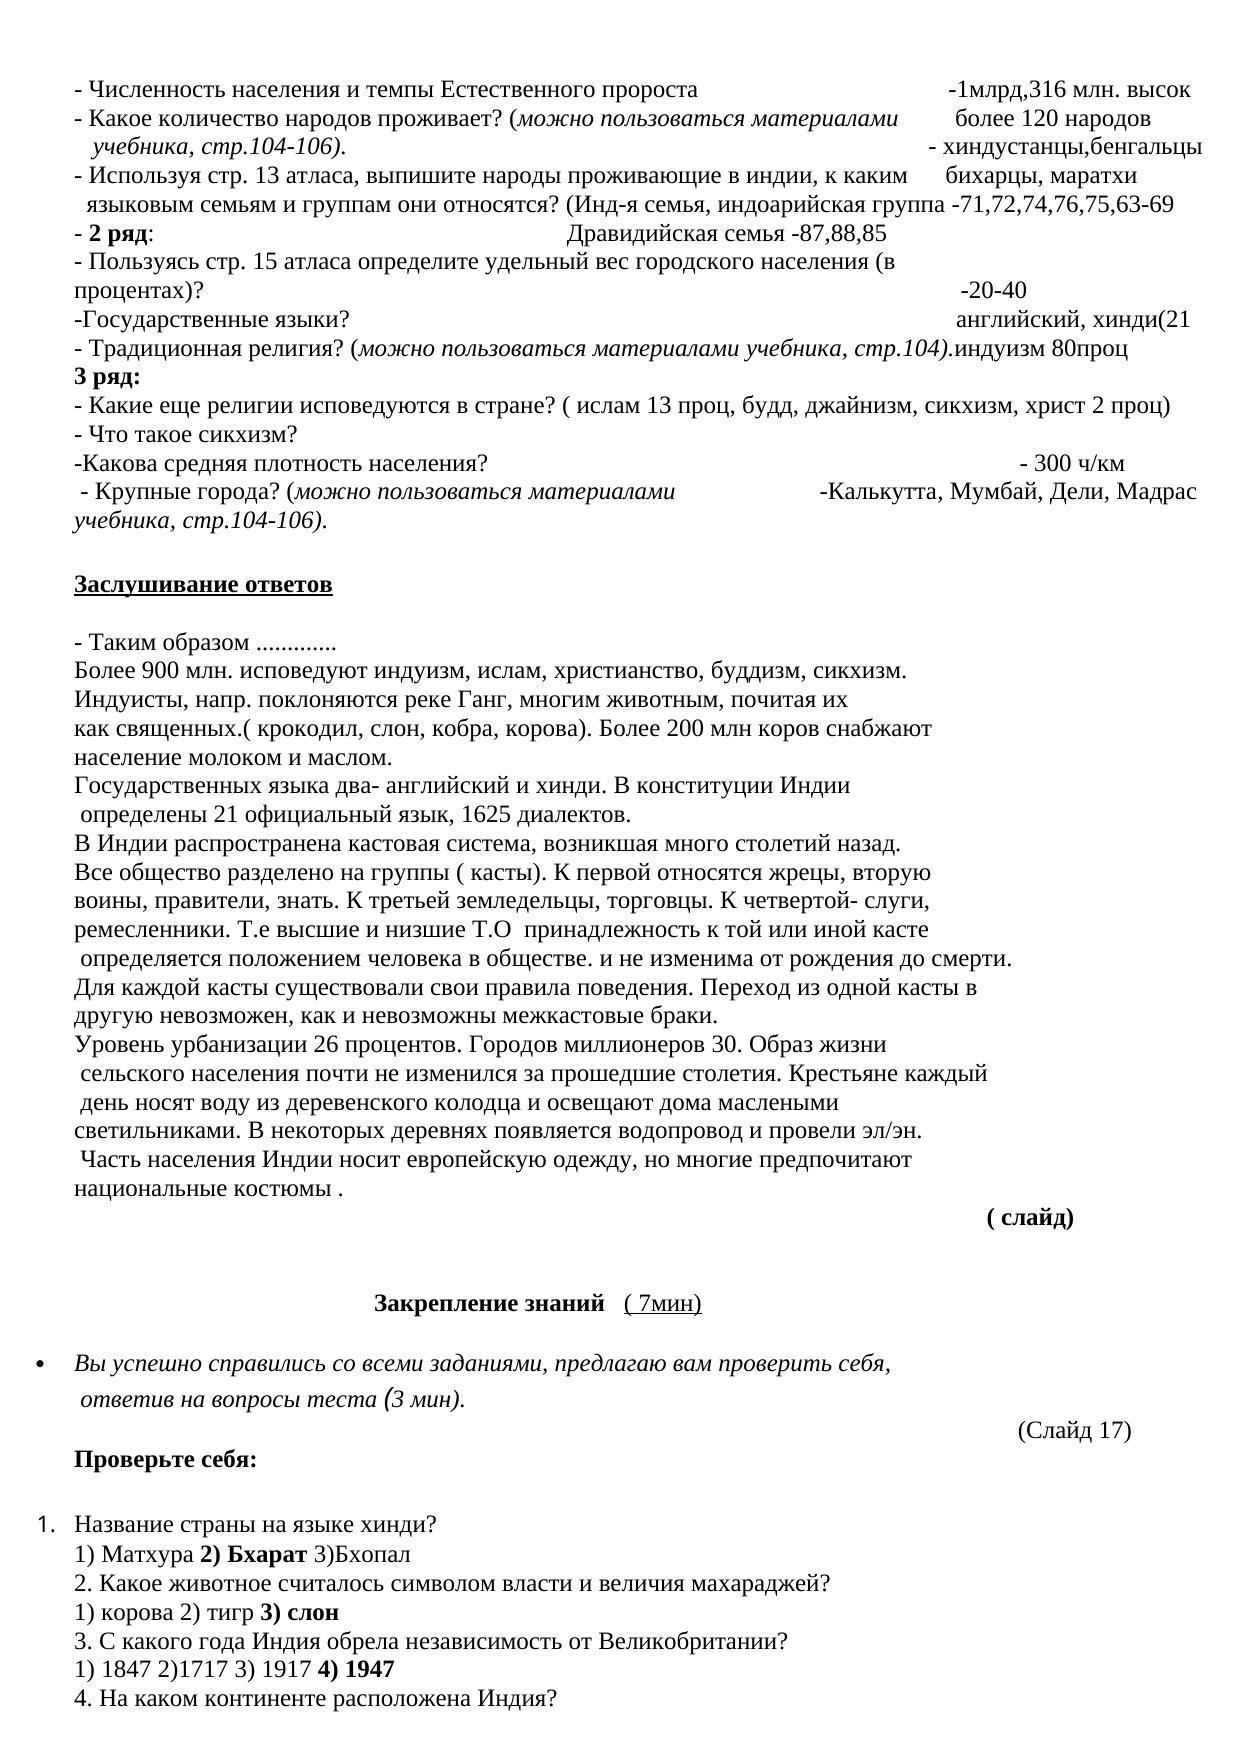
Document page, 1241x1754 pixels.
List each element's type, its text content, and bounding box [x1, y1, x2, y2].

text 4. На каком континенте расположена Индия? [74, 1683, 1211, 1712]
text (Слайд 17) [74, 1415, 1211, 1444]
text 2. Какое животное считалось символом власти и величия махараджей? [74, 1568, 1211, 1597]
text Заслушивание ответов [74, 569, 1211, 598]
text Более 900 млн. исповедуют индуизм, ислам, христианство, буддизм, сикхизм. Индуисты, напр. поклоняются реке Ганг, многим животным, почитая их как священных.( крокодил, слон, кобра, корова). Более 200 млн коров снабжают население молоком и маслом. [74, 656, 1211, 771]
text 1) Матхура 2) Бхарат 3)Бхопал [74, 1539, 1211, 1568]
text В Индии распространена кастовая система, возникшая много столетий назад. Все общество разделено на группы ( касты). К первой относятся жрецы, вторую воины, правители, знать. К третьей земледельцы, торговцы. К четвертой- слуги, ремесленники. Т.е высшие и низшие Т.О принадлежность к той или иной касте определяется положением человека в обществе. и не изменима от рождения до смерти. Для каждой касты существовали свои правила поведения. Переход из одной касты в другую невозможен, как и невозможны межкастовые браки. [74, 828, 1211, 1029]
text - Какие еще религии исповедуются в стране? ( ислам 13 проц, будд, джайнизм, сикхизм, христ 2 проц) - Что такое сикхизм? -Какова средняя плотность населения? - 300 ч/км - Крупные города? (можно пользоваться материалами -Калькутта, Мумбай, Дели, Мадрас [74, 390, 1211, 505]
text учебника, стр.104-106). [74, 505, 1211, 534]
text Государственных языка два- английский и хинди. В конституции Индии определены 21 официальный язык, 1625 диалектов. [74, 771, 1211, 828]
text Уровень урбанизации 26 процентов. Городов миллионеров 30. Образ жизни сельского населения почти не изменился за прошедшие столетия. Крестьяне каждый день носят воду из деревенского колодца и освещают дома маслеными светильниками. В некоторых деревнях появляется водопровод и провели эл/эн. Часть населения Индии носит европейскую одежду, но многие предпочитают национальные костюмы . ( слайд) [74, 1029, 1211, 1231]
text 3. С какого года Индия обрела независимость от Великобритании? [74, 1626, 1211, 1654]
text Закрепление знаний ( 7мин) [74, 1288, 1211, 1317]
text 1) корова 2) тигр 3) слон [74, 1597, 1211, 1626]
text - Пользуясь стр. 15 атласа определите удельный вес городского населения (в процентах)? -20-40 -Государственные языки? английский, хинди(21 - Традиционная религия? (можно пользоваться материалами учебника, стр.104).индуизм 80проц [74, 246, 1211, 361]
list Вы успешно справились со всеми заданиями, предлагаю вам проверить себя, ответив на вопросы теста (3 мин). [36, 1348, 1211, 1415]
text - Таким образом ............. [74, 627, 1211, 656]
list Название страны на языке хинди? [36, 1508, 1211, 1539]
text 3 ряд: [74, 361, 1211, 390]
text - Численность населения и темпы Естественного пророста -1млрд,316 млн. высок - Какое количество народов проживает? (можно пользоваться материалами более 120 народов учебника, стр.104-106). - хиндустанцы,бенгальцы [74, 74, 1211, 160]
text 1) 1847 2)1717 3) 1917 4) 1947 [74, 1654, 1211, 1683]
text - 2 ряд: Дравидийская семья -87,88,85 [74, 218, 1211, 246]
text Проверьте себя: [74, 1444, 1211, 1473]
text - Используя стр. 13 атласа, выпишите народы проживающие в индии, к каким бихарцы, маратхи языковым семьям и группам они относятся? (Инд-я семья, индоарийская группа -71,72,74,76,75,63-69 [74, 160, 1211, 218]
